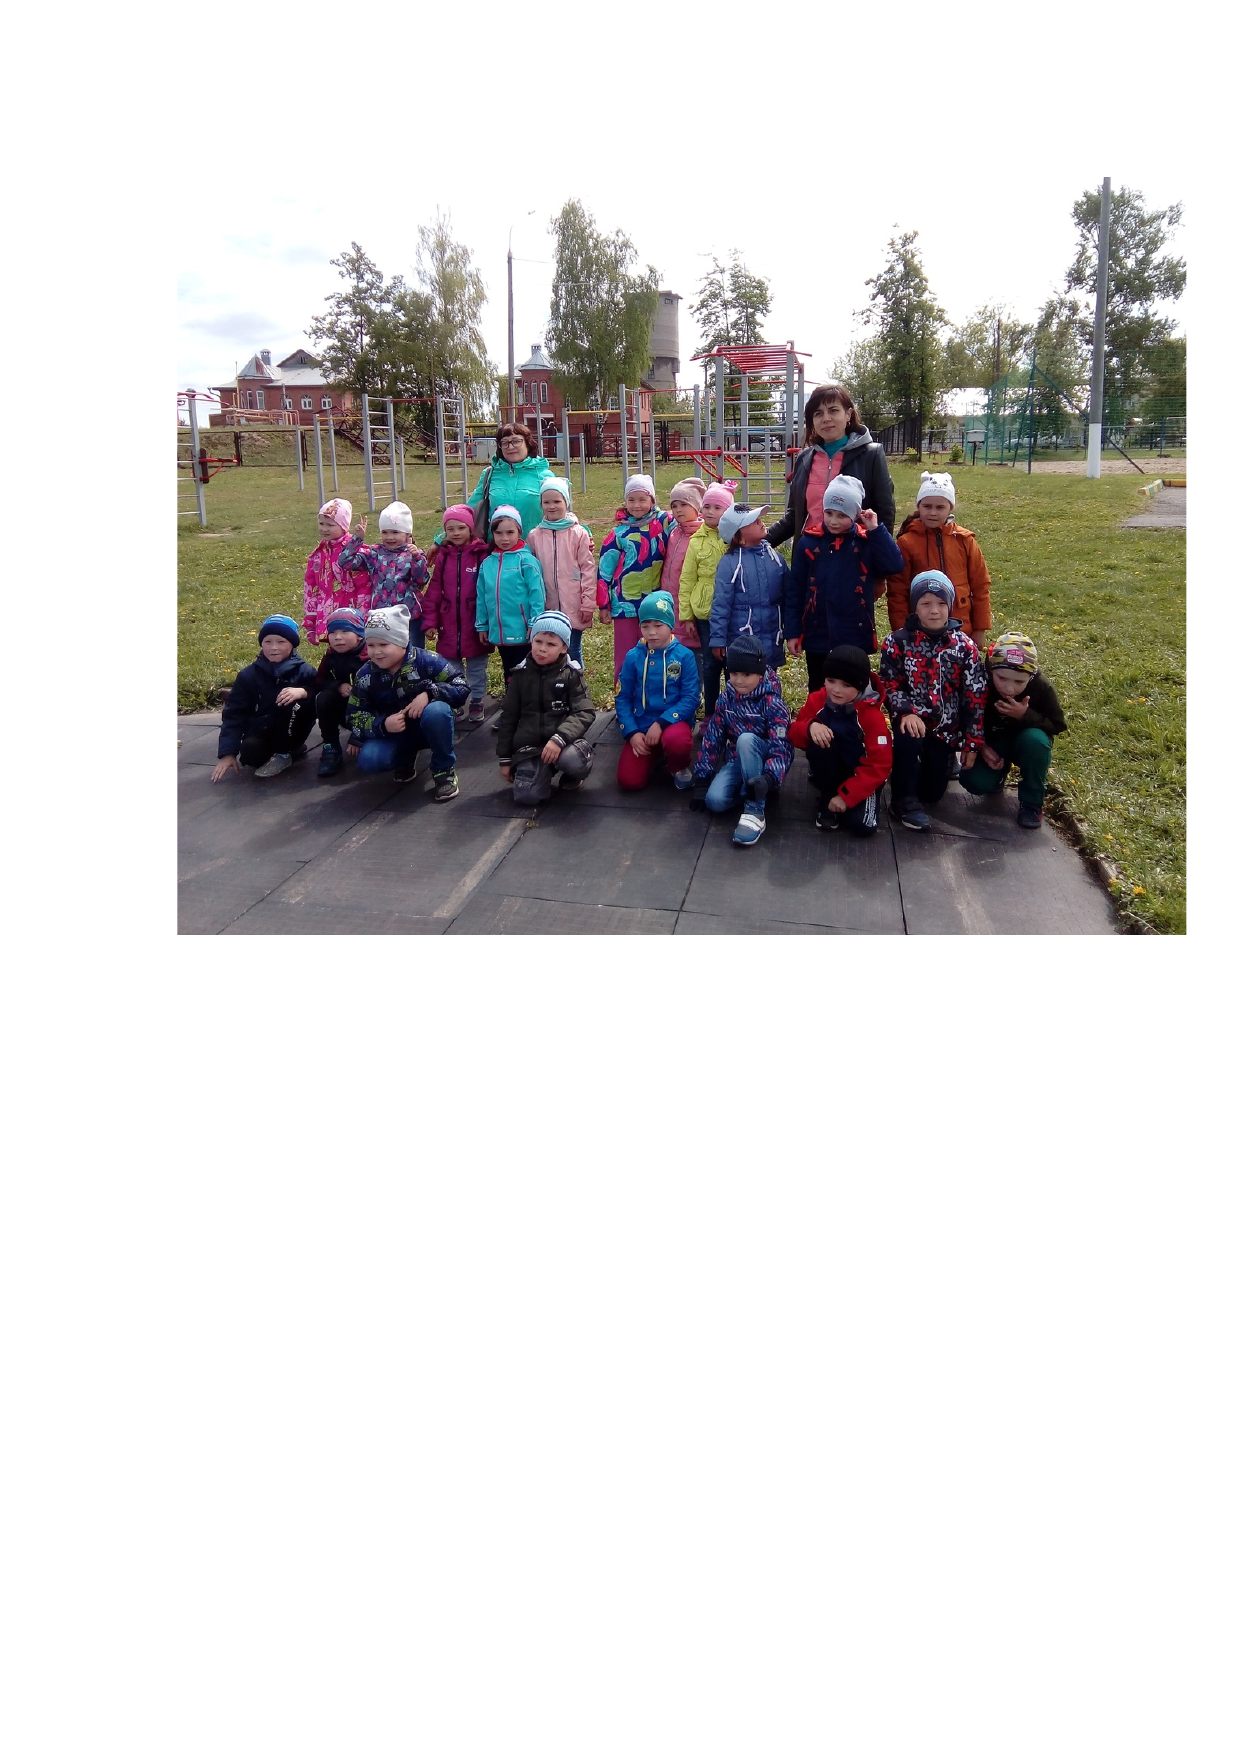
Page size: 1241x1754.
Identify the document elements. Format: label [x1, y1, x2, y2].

picture [177, 177, 1187, 935]
